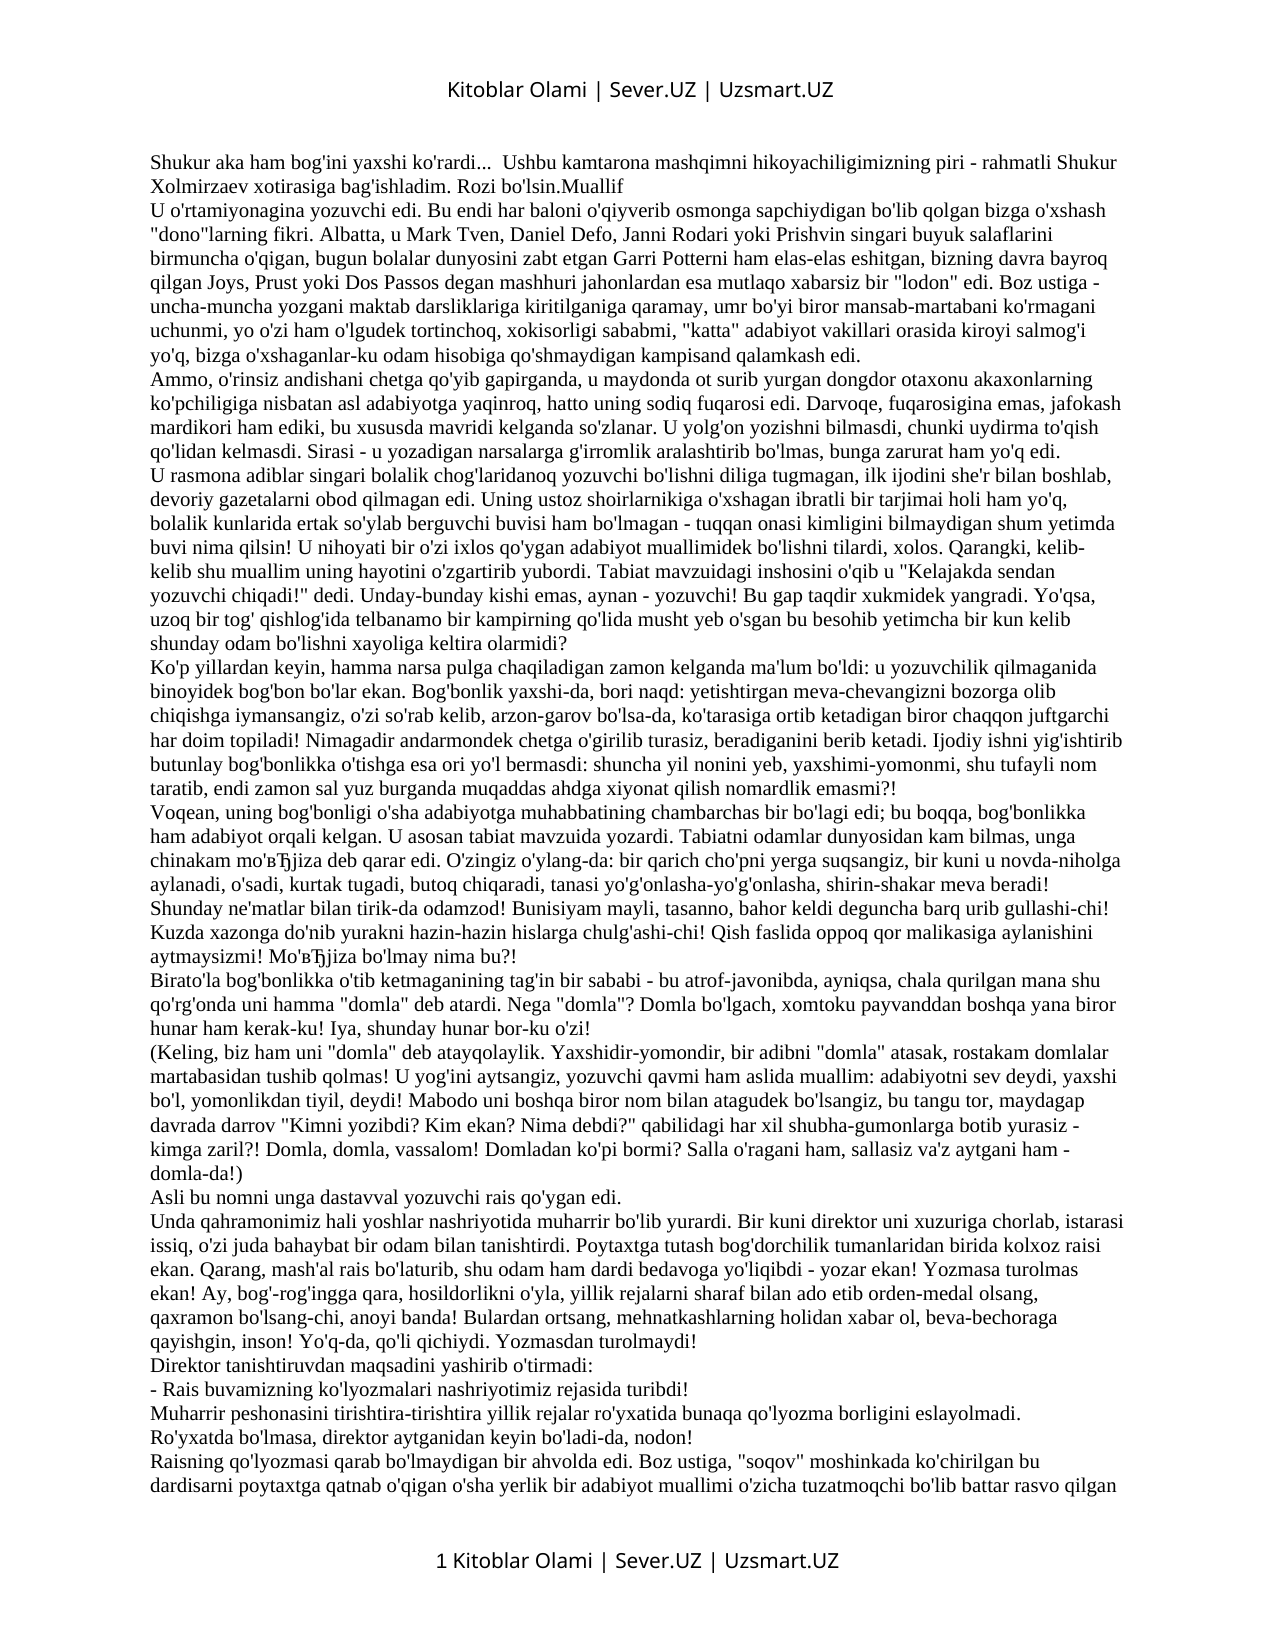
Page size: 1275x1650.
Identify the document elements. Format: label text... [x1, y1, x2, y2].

text U rasmona adiblar singari bolalik chog'laridanoq yozuvchi bo'lishni diliga tugmagan, ilk ijodini she'r bilan boshlab, devoriy gazetalarni obod qilmagan edi. Uning ustoz shoirlarnikiga o'xshagan ibratli bir tarjimai holi ham yo'q, bolalik kunlarida ertak so'ylab berguvchi buvisi ham bo'lmagan - tuqqan onasi kimligini bilmaydigan shum yetimda buvi nima qilsin! U nihoyati bir o'zi ixlos qo'ygan adabiyot muallimidek bo'lishni tilardi, xolos. Qarangki, kelib-kelib shu muallim uning hayotini o'zgartirib yubordi. Tabiat mavzuidagi inshosini o'qib u "Kelajakda sendan yozuvchi chiqadi!" dedi. Unday-bunday kishi emas, aynan - yozuvchi! Bu gap taqdir xukmidek yangradi. Yo'qsa, uzoq bir tog' qishlog'ida telbanamo bir kampirning qo'lida musht yeb o'sgan bu besohib yetimcha bir kun kelib shunday odam bo'lishni xayoliga keltira olarmidi? [150, 463, 1125, 655]
text (Keling, biz ham uni "domla" deb atayqolaylik. Yaxshidir-yomondir, bir adibni "domla" atasak, rostakam domlalar martabasidan tushib qolmas! U yog'ini aytsangiz, yozuvchi qavmi ham aslida muallim: adabiyotni sev deydi, yaxshi bo'l, yomonlikdan tiyil, deydi! Mabodo uni boshqa biror nom bilan atagudek bo'lsangiz, bu tangu tor, maydagap davrada darrov "Kimni yozibdi? Kim ekan? Nima debdi?" qabilidagi har xil shubha-gumonlarga botib yurasiz - kimga zaril?! Domla, domla, vassalom! Domladan ko'pi bormi? Salla o'ragani ham, sallasiz va'z aytgani ham - domla-da!) [150, 1040, 1125, 1185]
text Ro'yxatda bo'lmasa, direktor aytganidan keyin bo'ladi-da, nodon! [150, 1425, 1125, 1449]
text Ko'p yillardan keyin, hamma narsa pulga chaqiladigan zamon kelganda ma'lum bo'ldi: u yozuvchilik qilmaganida binoyidek bog'bon bo'lar ekan. Bog'bonlik yaxshi-da, bori naqd: yetishtirgan meva-chevangizni bozorga olib chiqishga iymansangiz, o'zi so'rab kelib, arzon-garov bo'lsa-da, ko'tarasiga ortib ketadigan biror chaqqon juftgarchi har doim topiladi! Nimagadir andarmondek chetga o'girilib turasiz, beradiganini berib ketadi. Ijodiy ishni yig'ishtirib butunlay bog'bonlikka o'tishga esa ori yo'l bermasdi: shuncha yil nonini yeb, yaxshimi-yomonmi, shu tufayli nom taratib, endi zamon sal yuz burganda muqaddas ahdga xiyonat qilish nomardlik emasmi?! [150, 655, 1125, 800]
text - Rais buvamizning ko'lyozmalari nashriyotimiz rejasida turibdi! [150, 1377, 1125, 1401]
text Asli bu nomni unga dastavval yozuvchi rais qo'ygan edi. [150, 1185, 1125, 1209]
text Birato'la bog'bonlikka o'tib ketmaganining tag'in bir sababi - bu atrof-javonibda, ayniqsa, chala qurilgan mana shu qo'rg'onda uni hamma "domla" deb atardi. Nega "domla"? Domla bo'lgach, xomtoku payvanddan boshqa yana biror hunar ham kerak-ku! Iya, shunday hunar bor-ku o'zi! [150, 968, 1125, 1040]
text Direktor tanishtiruvdan maqsadini yashirib o'tirmadi: [150, 1353, 1125, 1377]
text Voqean, uning bog'bonligi o'sha adabiyotga muhabbatining chambarchas bir bo'lagi edi; bu boqqa, bog'bonlikka ham adabiyot orqali kelgan. U asosan tabiat mavzuida yozardi. Tabiatni odamlar dunyosidan kam bilmas, unga chinakam mo'вЂjiza deb qarar edi. O'zingiz o'ylang-da: bir qarich cho'pni yerga suqsangiz, bir kuni u novda-niholga aylanadi, o'sadi, kurtak tugadi, butoq chiqaradi, tanasi yo'g'onlasha-yo'g'onlasha, shirin-shakar meva beradi! Shunday ne'matlar bilan tirik-da odamzod! Bunisiyam mayli, tasanno, bahor keldi deguncha barq urib gullashi-chi! Kuzda xazonga do'nib yurakni hazin-hazin hislarga chulg'ashi-chi! Qish faslida oppoq qor malikasiga aylanishini aytmaysizmi! Mo'вЂjiza bo'lmay nima bu?! [150, 800, 1125, 968]
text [150, 1449, 1125, 1497]
text Ammo, o'rinsiz andishani chetga qo'yib gapirganda, u maydonda ot surib yurgan dongdor otaxonu akaxonlarning ko'pchiligiga nisbatan asl adabiyotga yaqinroq, hatto uning sodiq fuqarosi edi. Darvoqe, fuqarosigina emas, jafokash mardikori ham ediki, bu xususda mavridi kelganda so'zlanar. U yolg'on yozishni bilmasdi, chunki uydirma to'qish qo'lidan kelmasdi. Sirasi - u yozadigan narsalarga g'irromlik aralashtirib bo'lmas, bunga zarurat ham yo'q edi. [150, 367, 1125, 463]
text Shukur aka ham bog'ini yaxshi ko'rardi... Ushbu kamtarona mashqimni hikoyachiligimizning piri - rahmatli Shukur Xolmirzaev xotirasiga bag'ishladim. Rozi bo'lsin.Muallif [150, 150, 1125, 198]
text Unda qahramonimiz hali yoshlar nashriyotida muharrir bo'lib yurardi. Bir kuni direktor uni xuzuriga chorlab, istarasi issiq, o'zi juda bahaybat bir odam bilan tanishtirdi. Poytaxtga tutash bog'dorchilik tumanlaridan birida kolxoz raisi ekan. Qarang, mash'al rais bo'laturib, shu odam ham dardi bedavoga yo'liqibdi - yozar ekan! Yozmasa turolmas ekan! Ay, bog'-rog'ingga qara, hosildorlikni o'yla, yillik rejalarni sharaf bilan ado etib orden-medal olsang, qaxramon bo'lsang-chi, anoyi banda! Bulardan ortsang, mehnatkashlarning holidan xabar ol, beva-bechoraga qayishgin, inson! Yo'q-da, qo'li qichiydi. Yozmasdan turolmaydi! [150, 1209, 1125, 1353]
text Muharrir peshonasini tirishtira-tirishtira yillik rejalar ro'yxatida bunaqa qo'lyozma borligini eslayolmadi. [150, 1401, 1125, 1425]
text U o'rtamiyonagina yozuvchi edi. Bu endi har baloni o'qiyverib osmonga sapchiydigan bo'lib qolgan bizga o'xshash "dono"larning fikri. Albatta, u Mark Tven, Daniel Defo, Janni Rodari yoki Prishvin singari buyuk salaflarini birmuncha o'qigan, bugun bolalar dunyosini zabt etgan Garri Potterni ham elas-elas eshitgan, bizning davra bayroq qilgan Joys, Prust yoki Dos Passos degan mashhuri jahonlardan esa mutlaqo xabarsiz bir "lodon" edi. Boz ustiga - uncha-muncha yozgani maktab darsliklariga kiritilganiga qaramay, umr bo'yi biror mansab-martabani ko'rmagani uchunmi, yo o'zi ham o'lgudek tortinchoq, xokisorligi sababmi, "katta" adabiyot vakillari orasida kiroyi salmog'i yo'q, bizga o'xshaganlar-ku odam hisobiga qo'shmaydigan kampisand qalamkash edi. [150, 198, 1125, 367]
